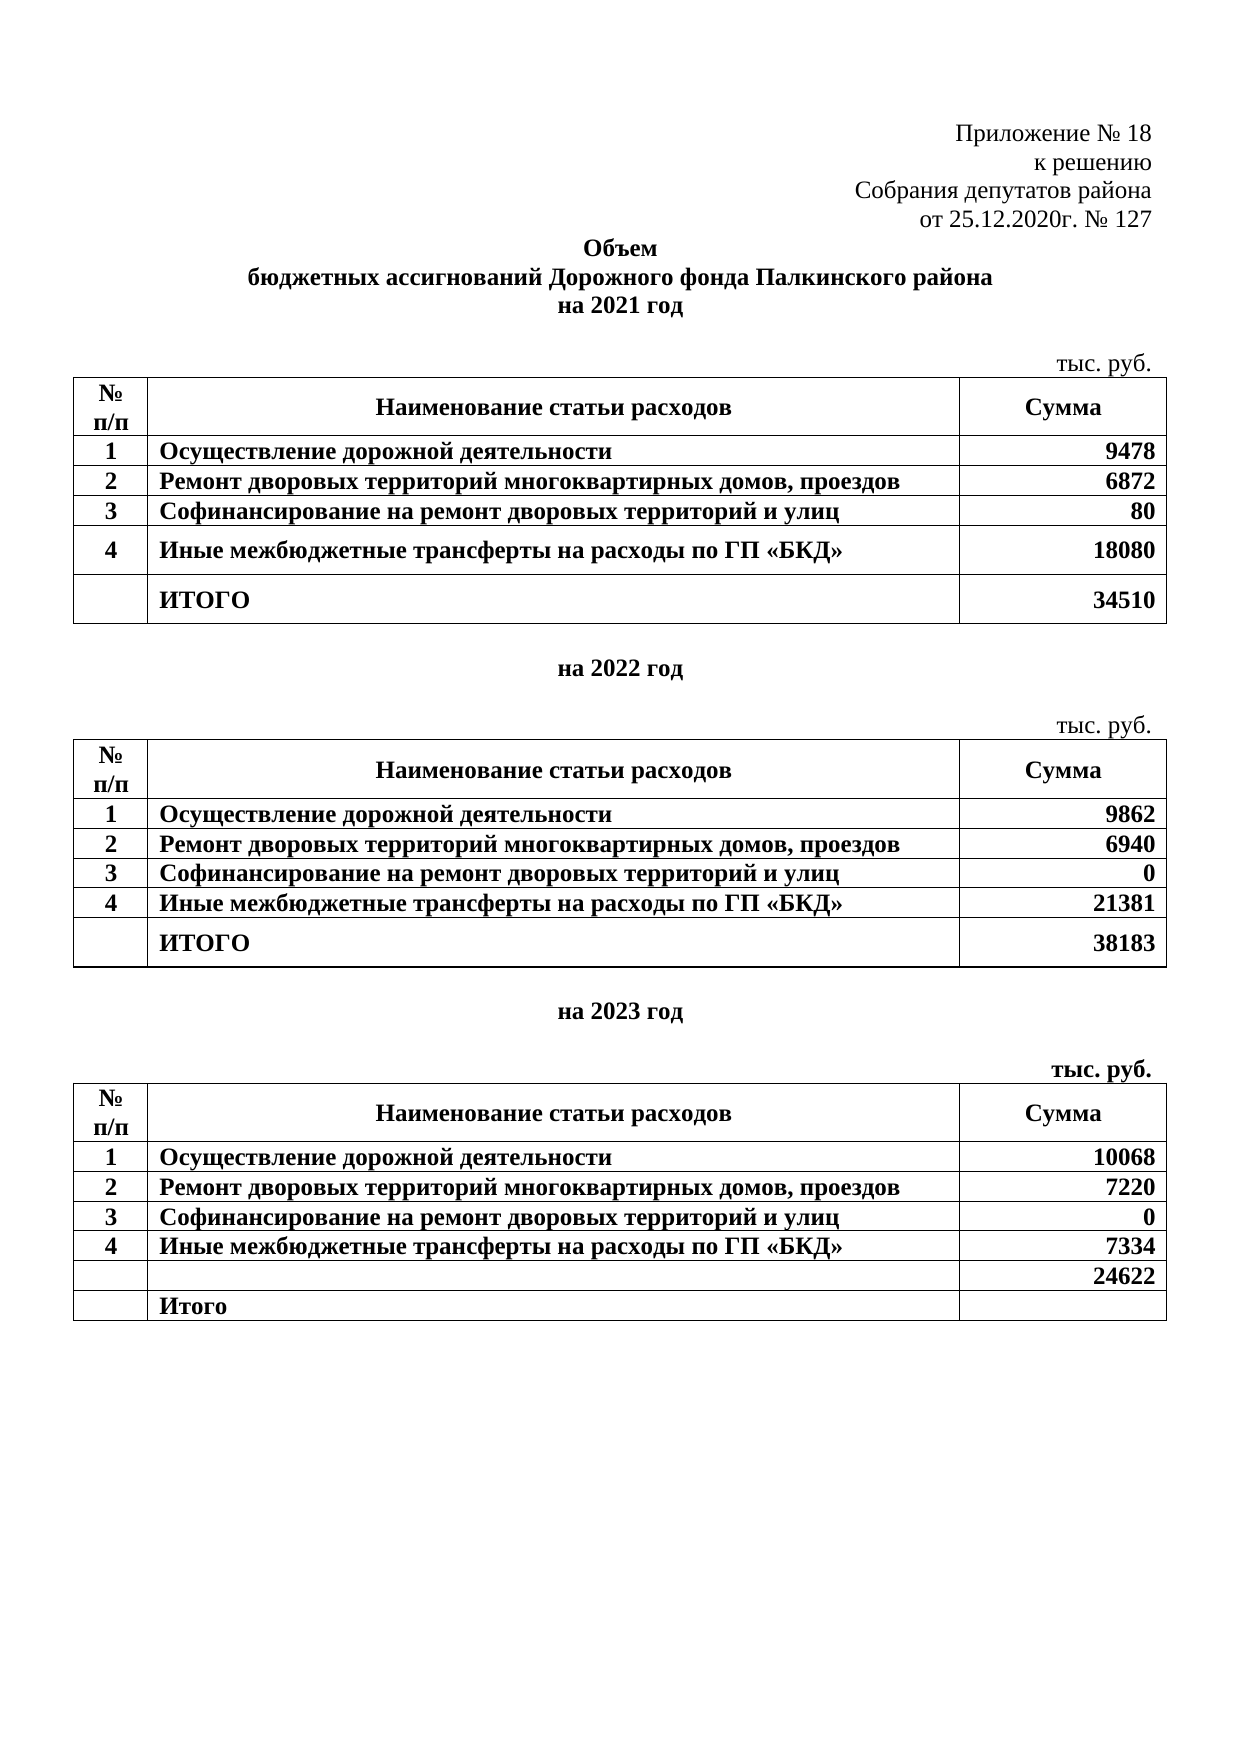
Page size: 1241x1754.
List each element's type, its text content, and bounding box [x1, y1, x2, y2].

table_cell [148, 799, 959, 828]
text бюджетных ассигнований Дорожного фонда Палкинского района [89, 262, 1152, 291]
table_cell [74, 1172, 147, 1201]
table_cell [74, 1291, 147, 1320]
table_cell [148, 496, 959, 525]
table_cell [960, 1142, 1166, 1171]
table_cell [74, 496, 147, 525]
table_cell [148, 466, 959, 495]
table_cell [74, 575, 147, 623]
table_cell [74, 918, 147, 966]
text от 25.12.2020г. № 127 [89, 204, 1152, 233]
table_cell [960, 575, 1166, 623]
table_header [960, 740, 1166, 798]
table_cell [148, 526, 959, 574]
text тыс. руб. [89, 711, 1152, 739]
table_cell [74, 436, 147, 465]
text тыс. руб. [89, 348, 1152, 377]
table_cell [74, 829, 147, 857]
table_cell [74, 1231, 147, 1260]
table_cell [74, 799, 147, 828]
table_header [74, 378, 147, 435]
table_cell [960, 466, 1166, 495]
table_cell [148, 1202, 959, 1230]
text на 2021 год [89, 291, 1152, 319]
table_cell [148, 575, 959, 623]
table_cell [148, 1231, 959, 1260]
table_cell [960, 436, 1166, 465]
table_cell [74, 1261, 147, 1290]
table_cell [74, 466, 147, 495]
text Собрания депутатов района [89, 176, 1152, 204]
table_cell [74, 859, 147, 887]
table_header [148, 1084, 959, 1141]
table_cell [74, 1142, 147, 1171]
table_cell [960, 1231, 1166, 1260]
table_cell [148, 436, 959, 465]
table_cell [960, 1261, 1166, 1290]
text на 2022 год [89, 653, 1152, 682]
text Объем [89, 233, 1152, 262]
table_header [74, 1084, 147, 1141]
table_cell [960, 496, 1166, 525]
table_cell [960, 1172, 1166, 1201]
text на 2023 год [89, 996, 1152, 1025]
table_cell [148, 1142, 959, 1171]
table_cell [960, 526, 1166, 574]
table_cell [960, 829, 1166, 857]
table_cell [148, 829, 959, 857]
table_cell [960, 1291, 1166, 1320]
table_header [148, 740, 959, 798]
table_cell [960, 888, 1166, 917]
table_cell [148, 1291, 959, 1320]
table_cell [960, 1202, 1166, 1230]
text тыс. руб. [89, 1054, 1152, 1082]
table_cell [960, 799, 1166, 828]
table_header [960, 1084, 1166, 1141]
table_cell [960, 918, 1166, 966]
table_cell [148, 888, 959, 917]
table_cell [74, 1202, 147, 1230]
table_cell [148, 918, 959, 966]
text Приложение № 18 [89, 118, 1152, 147]
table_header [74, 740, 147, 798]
text к решению [89, 147, 1152, 176]
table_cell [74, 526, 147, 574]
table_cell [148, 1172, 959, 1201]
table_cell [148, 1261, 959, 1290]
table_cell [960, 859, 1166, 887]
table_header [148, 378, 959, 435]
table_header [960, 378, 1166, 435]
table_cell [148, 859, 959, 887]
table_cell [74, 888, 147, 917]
